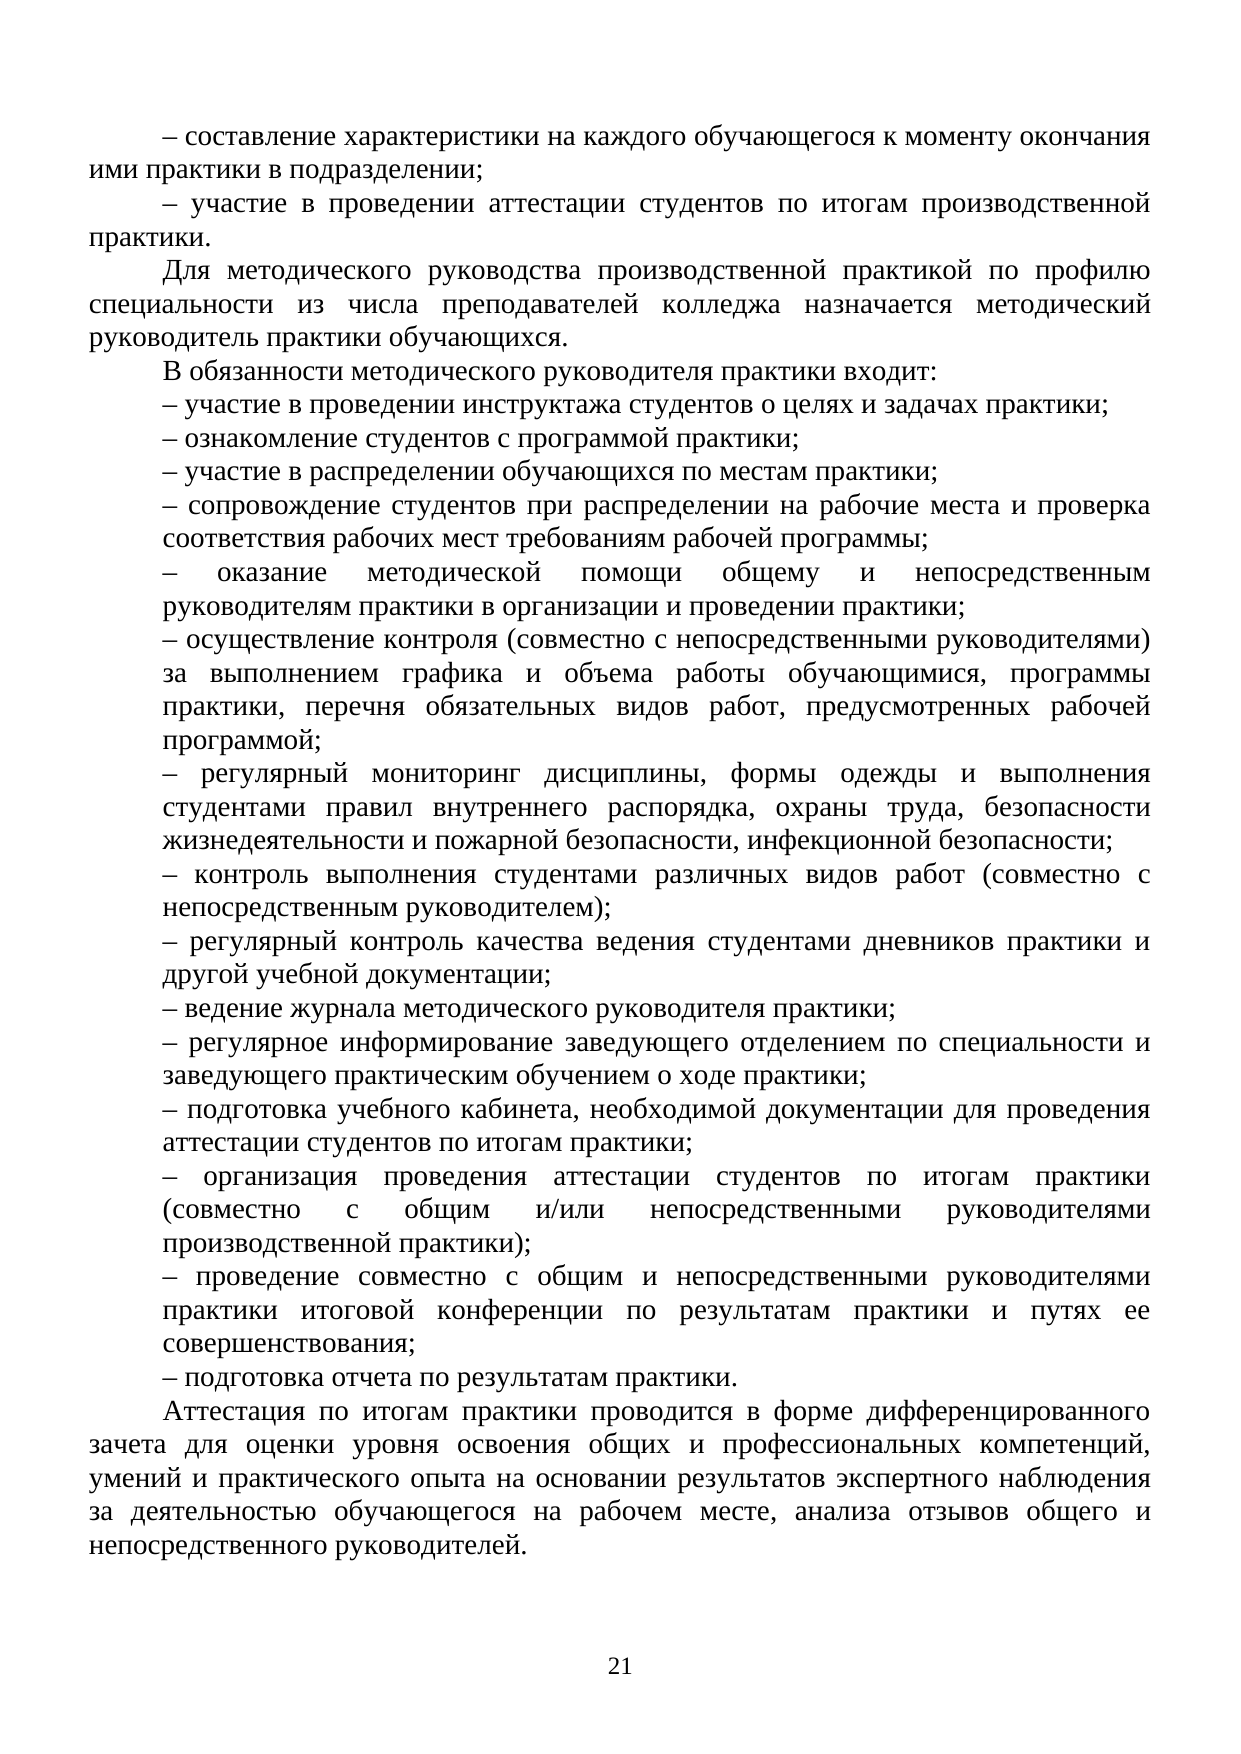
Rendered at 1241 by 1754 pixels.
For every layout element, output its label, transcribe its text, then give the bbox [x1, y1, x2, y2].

list – регулярный мониторинг дисциплины, формы одежды и выполнения студентами правил внутреннего распорядка, охраны труда, безопасности жизнедеятельности и пожарной безопасности, инфекционной безопасности; [162, 755, 1152, 856]
list – участие в проведении инструктажа студентов о целях и задачах практики; [162, 386, 1152, 420]
list – подготовка учебного кабинета, необходимой документации для проведения аттестации студентов по итогам практики; [162, 1091, 1152, 1158]
text В обязанности методического руководителя практики входит: [89, 353, 1152, 386]
text Аттестация по итогам практики проводится в форме дифференцированного зачета для оценки уровня освоения общих и профессиональных компетенций, умений и практического опыта на основании результатов экспертного наблюдения за деятельностью обучающегося на рабочем месте, анализа отзывов общего и непосредственного руководителей. [89, 1393, 1152, 1560]
list – оказание методической помощи общему и непосредственным руководителям практики в организации и проведении практики; [162, 554, 1152, 621]
text – составление характеристики на каждого обучающегося к моменту окончания ими практики в подразделении; [89, 118, 1152, 185]
list – контроль выполнения студентами различных видов работ (совместно с непосредственным руководителем); [162, 856, 1152, 923]
list – регулярное информирование заведующего отделением по специальности и заведующего практическим обучением о ходе практики; [162, 1024, 1152, 1091]
list – организация проведения аттестации студентов по итогам практики (совместно с общим и/или непосредственными руководителями производственной практики); [162, 1158, 1152, 1258]
list – ознакомление студентов с программой практики; [162, 420, 1152, 453]
list – ведение журнала методического руководителя практики; [162, 990, 1152, 1024]
list – проведение совместно с общим и непосредственными руководителями практики итоговой конференции по результатам практики и путях ее совершенствования; [162, 1258, 1152, 1359]
list – подготовка отчета по результатам практики. [162, 1359, 1152, 1393]
list – регулярный контроль качества ведения студентами дневников практики и другой учебной документации; [162, 923, 1152, 990]
text – участие в проведении аттестации студентов по итогам производственной практики. [89, 185, 1152, 252]
text Для методического руководства производственной практикой по профилю специальности из числа преподавателей колледжа назначается методический руководитель практики обучающихся. [89, 252, 1152, 353]
list – участие в распределении обучающихся по местам практики; [162, 453, 1152, 487]
text – осуществление контроля (совместно с непосредственными руководителями) за выполнением графика и объема работы обучающимися, программы практики, перечня обязательных видов работ, предусмотренных рабочей программой; [162, 621, 1152, 755]
list – сопровождение студентов при распределении на рабочие места и проверка соответствия рабочих мест требованиям рабочей программы; [162, 487, 1152, 554]
